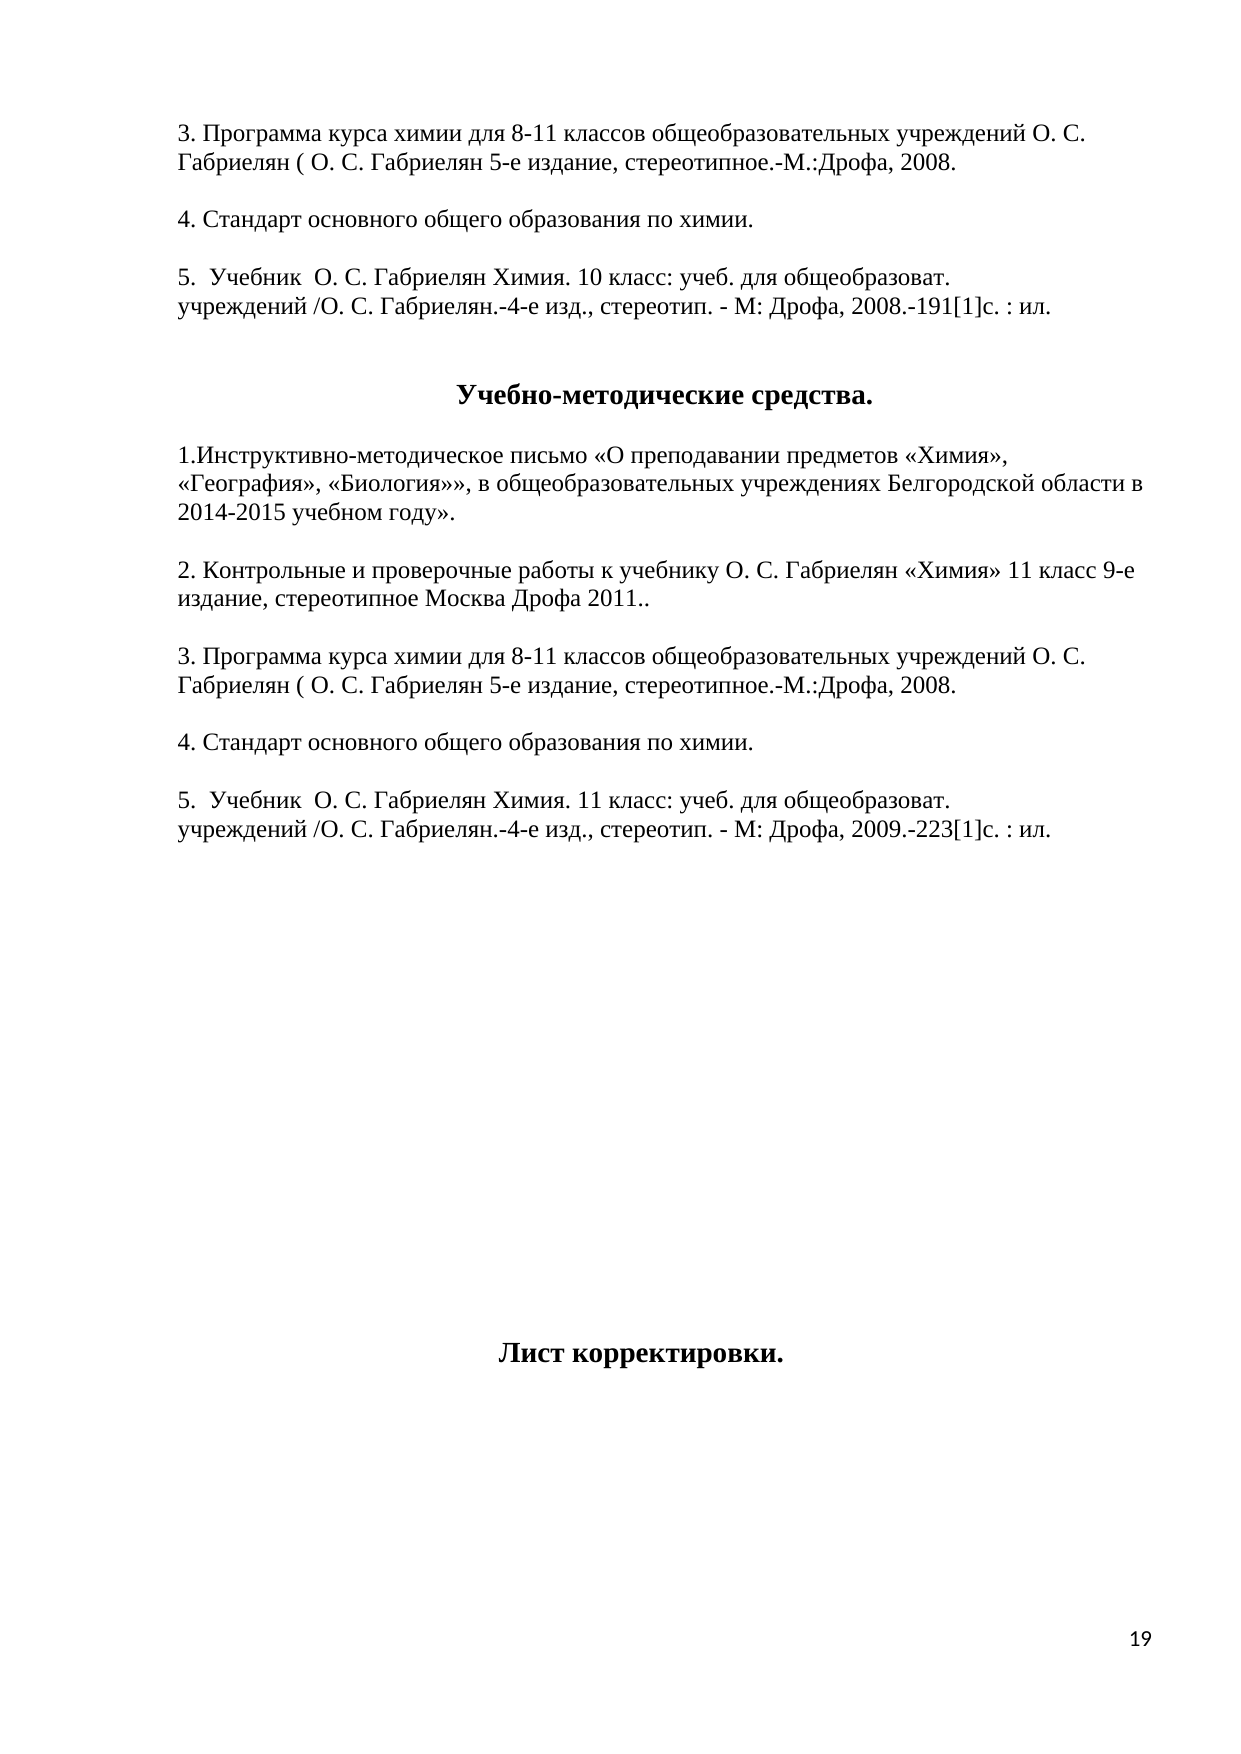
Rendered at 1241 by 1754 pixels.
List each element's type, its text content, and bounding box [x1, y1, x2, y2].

text 4. Стандарт основного общего образования по химии. [177, 204, 1152, 233]
text 3. Программа курса химии для 8-11 классов общеобразовательных учреждений О. С. Габриелян ( О. С. Габриелян 5-е издание, стереотипное.-М.:Дрофа, 2008. [177, 641, 1152, 698]
text 3. Программа курса химии для 8-11 классов общеобразовательных учреждений О. С. Габриелян ( О. С. Габриелян 5-е издание, стереотипное.-М.:Дрофа, 2008. [177, 118, 1152, 176]
text 5. Учебник О. С. Габриелян Химия. 10 класс: учеб. для общеобразоват. учреждений /О. С. Габриелян.-4-е изд., стереотип. - М: Дрофа, 2008.-191[1]с. : ил. [177, 262, 1106, 320]
text 2. Контрольные и проверочные работы к учебнику О. С. Габриелян «Химия» 11 класс 9-е издание, стереотипное Москва Дрофа 2011.. [177, 555, 1152, 612]
text Учебно-методические средства. [177, 377, 1152, 411]
text 4. Стандарт основного общего образования по химии. [177, 727, 1152, 756]
text 5. Учебник О. С. Габриелян Химия. 11 класс: учеб. для общеобразоват. учреждений /О. С. Габриелян.-4-е изд., стереотип. - М: Дрофа, 2009.-223[1]с. : ил. [177, 785, 1106, 843]
text Лист корректировки. [177, 1335, 1106, 1369]
